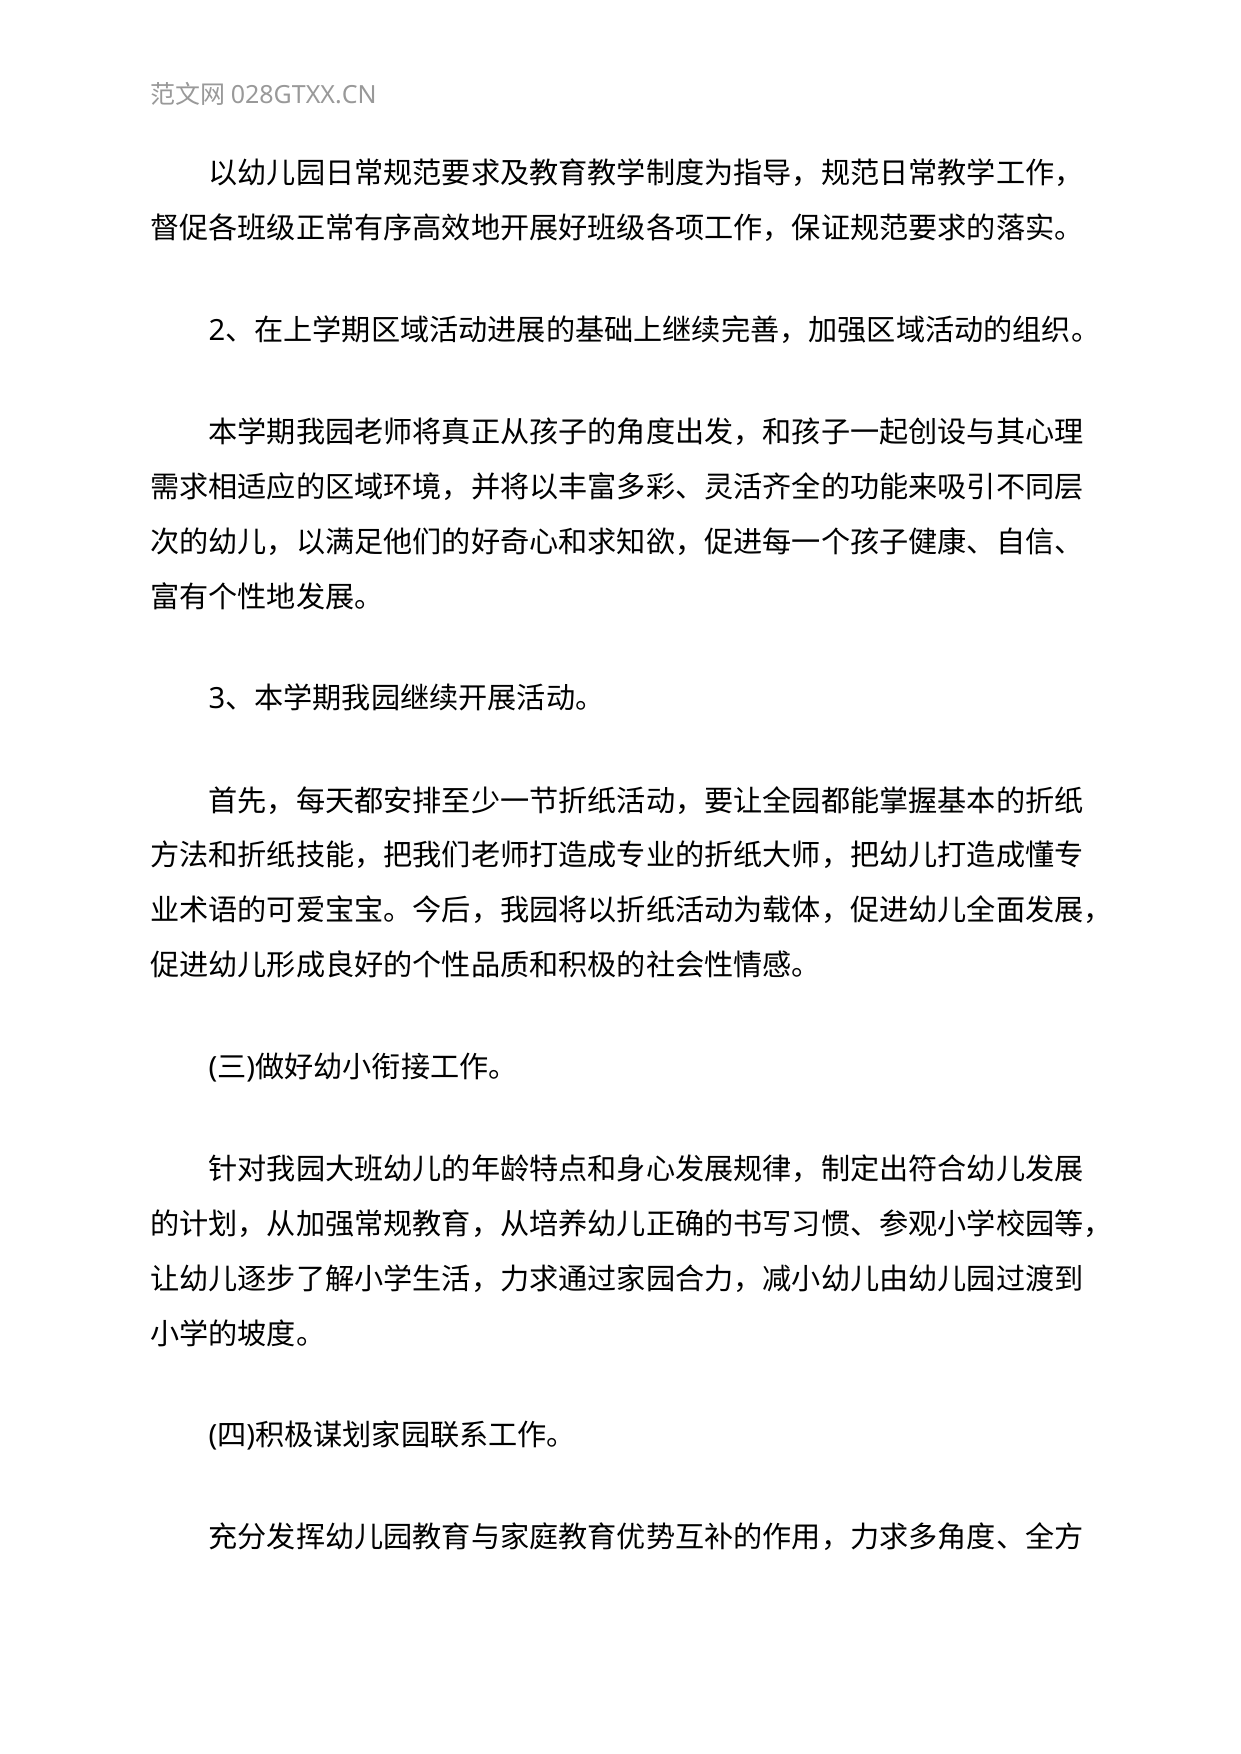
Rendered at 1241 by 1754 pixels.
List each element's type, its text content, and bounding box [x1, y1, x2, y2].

text 以幼儿园日常规范要求及教育教学制度为指导，规范日常教学工作，督促各班级正常有序高效地开展好班级各项工作，保证规范要求的落实。 [150, 150, 1090, 247]
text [150, 1514, 1090, 1556]
text 本学期我园老师将真正从孩子的角度出发，和孩子一起创设与其心理需求相适应的区域环境，并将以丰富多彩、灵活齐全的功能来吸引不同层次的幼儿，以满足他们的好奇心和求知欲，促进每一个孩子健康、自信、富有个性地发展。 [150, 409, 1090, 616]
text 针对我园大班幼儿的年龄特点和身心发展规律，制定出符合幼儿发展的计划，从加强常规教育，从培养幼儿正确的书写习惯、参观小学校园等，让幼儿逐步了解小学生活，力求通过家园合力，减小幼儿由幼儿园过渡到小学的坡度。 [150, 1146, 1090, 1352]
text 3、本学期我园继续开展活动。 [150, 675, 1090, 717]
text 首先，每天都安排至少一节折纸活动，要让全园都能掌握基本的折纸方法和折纸技能，把我们老师打造成专业的折纸大师，把幼儿打造成懂专业术语的可爱宝宝。今后，我园将以折纸活动为载体，促进幼儿全面发展，促进幼儿形成良好的个性品质和积极的社会性情感。 [150, 777, 1090, 984]
text (三)做好幼小衔接工作。 [150, 1043, 1090, 1086]
text (四)积极谋划家园联系工作。 [150, 1412, 1090, 1454]
text 2、在上学期区域活动进展的基础上继续完善，加强区域活动的组织。 [150, 307, 1090, 349]
